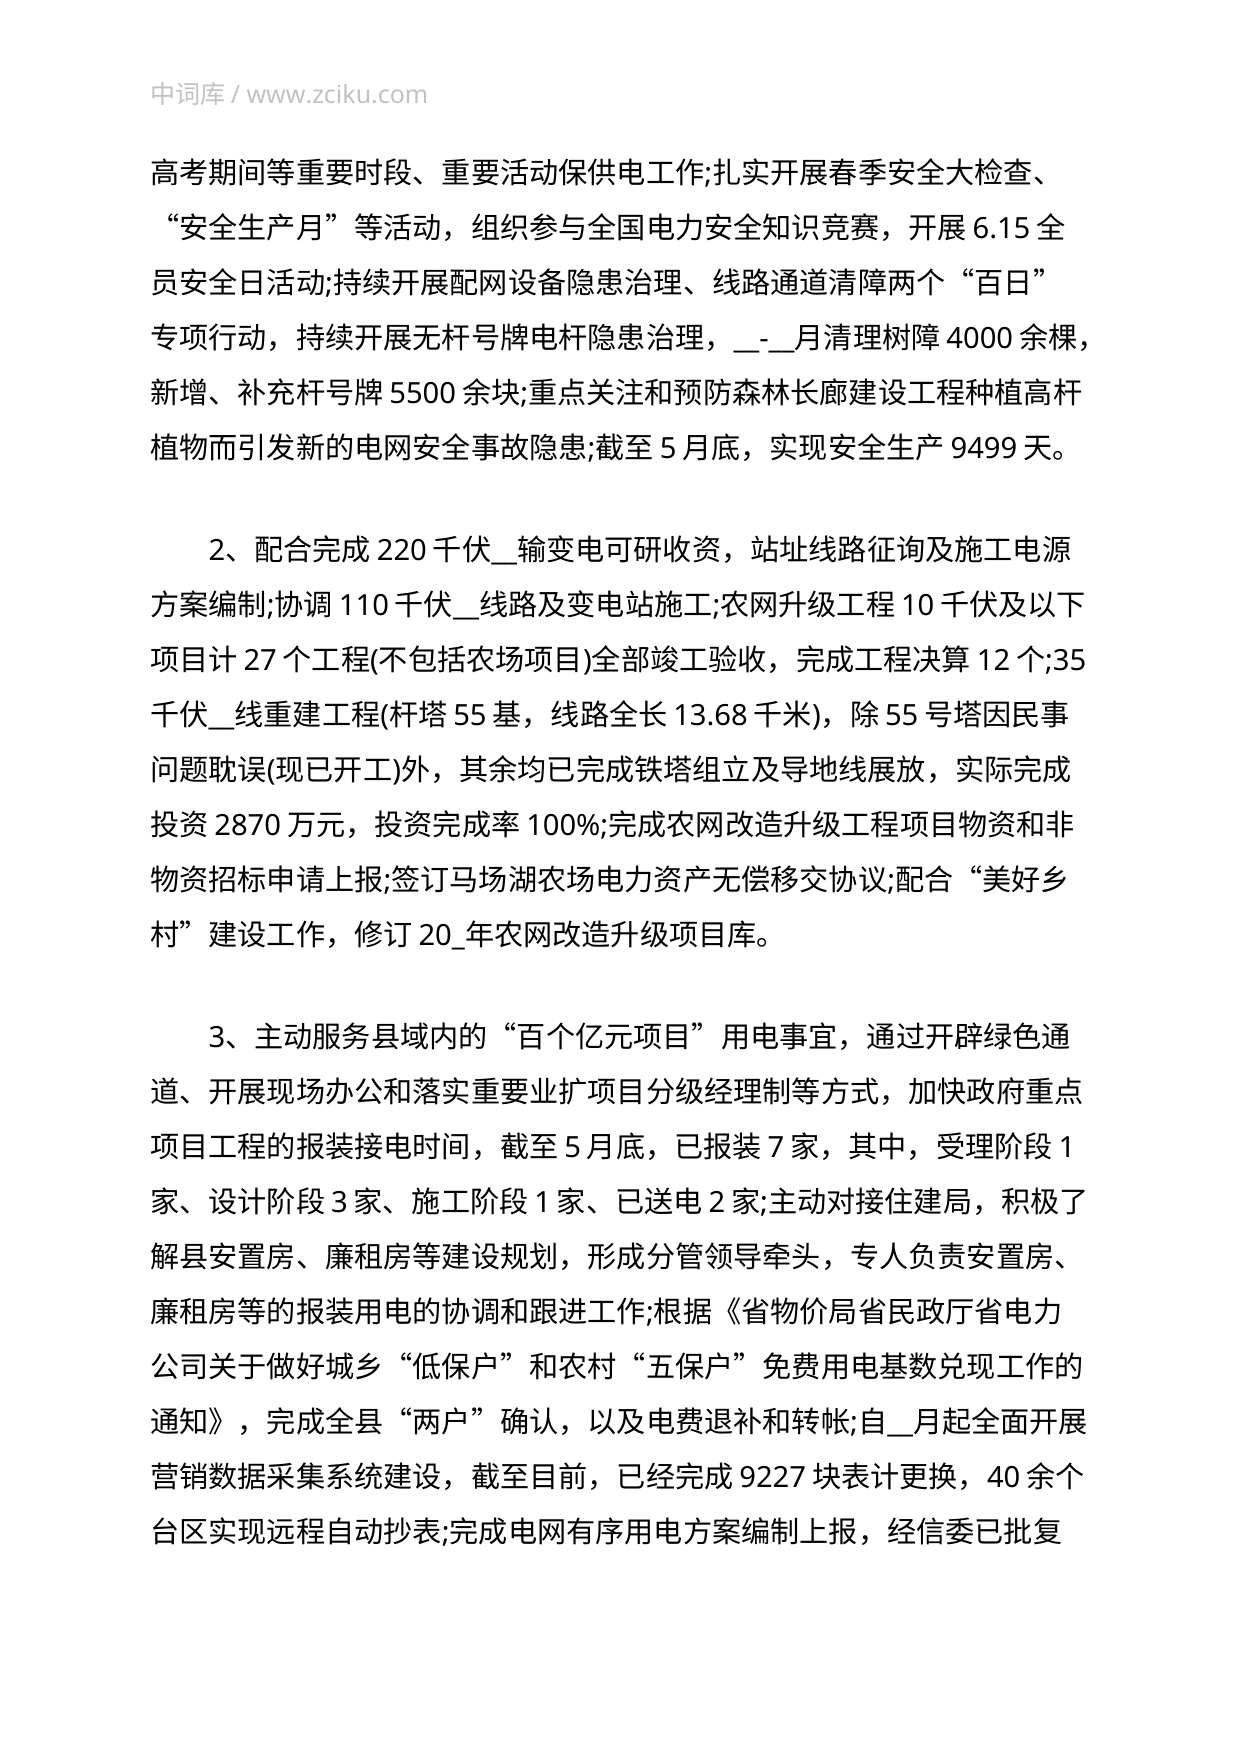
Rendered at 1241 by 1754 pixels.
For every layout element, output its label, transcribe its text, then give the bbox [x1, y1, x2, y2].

text 2、配合完成220千伏__输变电可研收资，站址线路征询及施工电源方案编制;协调110千伏__线路及变电站施工;农网升级工程10千伏及以下项目计27个工程(不包括农场项目)全部竣工验收，完成工程决算12个;35千伏__线重建工程(杆塔55基，线路全长13.68千米)，除55号塔因民事问题耽误(现已开工)外，其余均已完成铁塔组立及导地线展放，实际完成投资2870万元，投资完成率100%;完成农网改造升级工程项目物资和非物资招标申请上报;签订马场湖农场电力资产无偿移交协议;配合“美好乡村”建设工作，修订20_年农网改造升级项目库。 [150, 527, 1090, 954]
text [150, 1014, 1090, 1551]
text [150, 150, 1090, 467]
